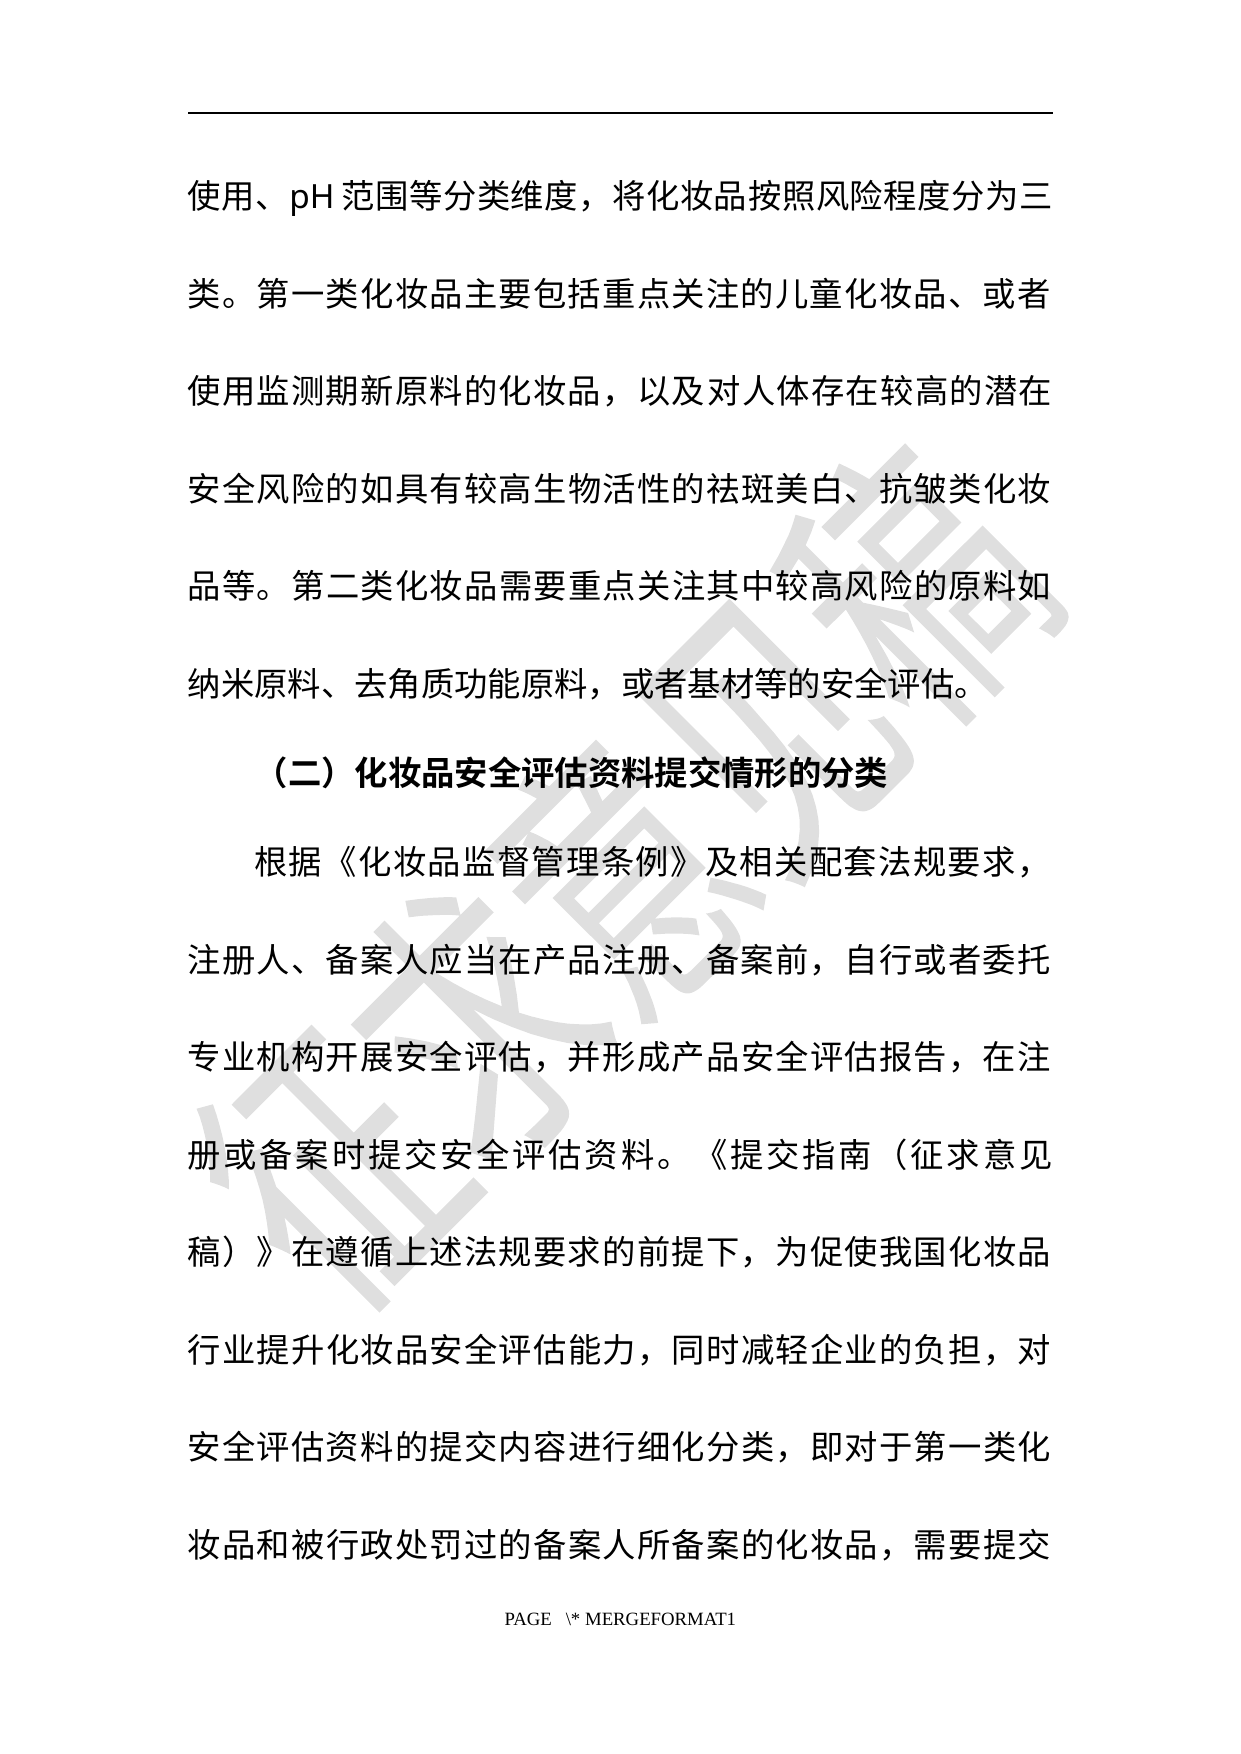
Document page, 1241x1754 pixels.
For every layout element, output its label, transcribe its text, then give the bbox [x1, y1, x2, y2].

text （二）化妆品安全评估资料提交情形的分类 [187, 738, 1053, 803]
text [187, 828, 1053, 1575]
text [187, 162, 1053, 714]
